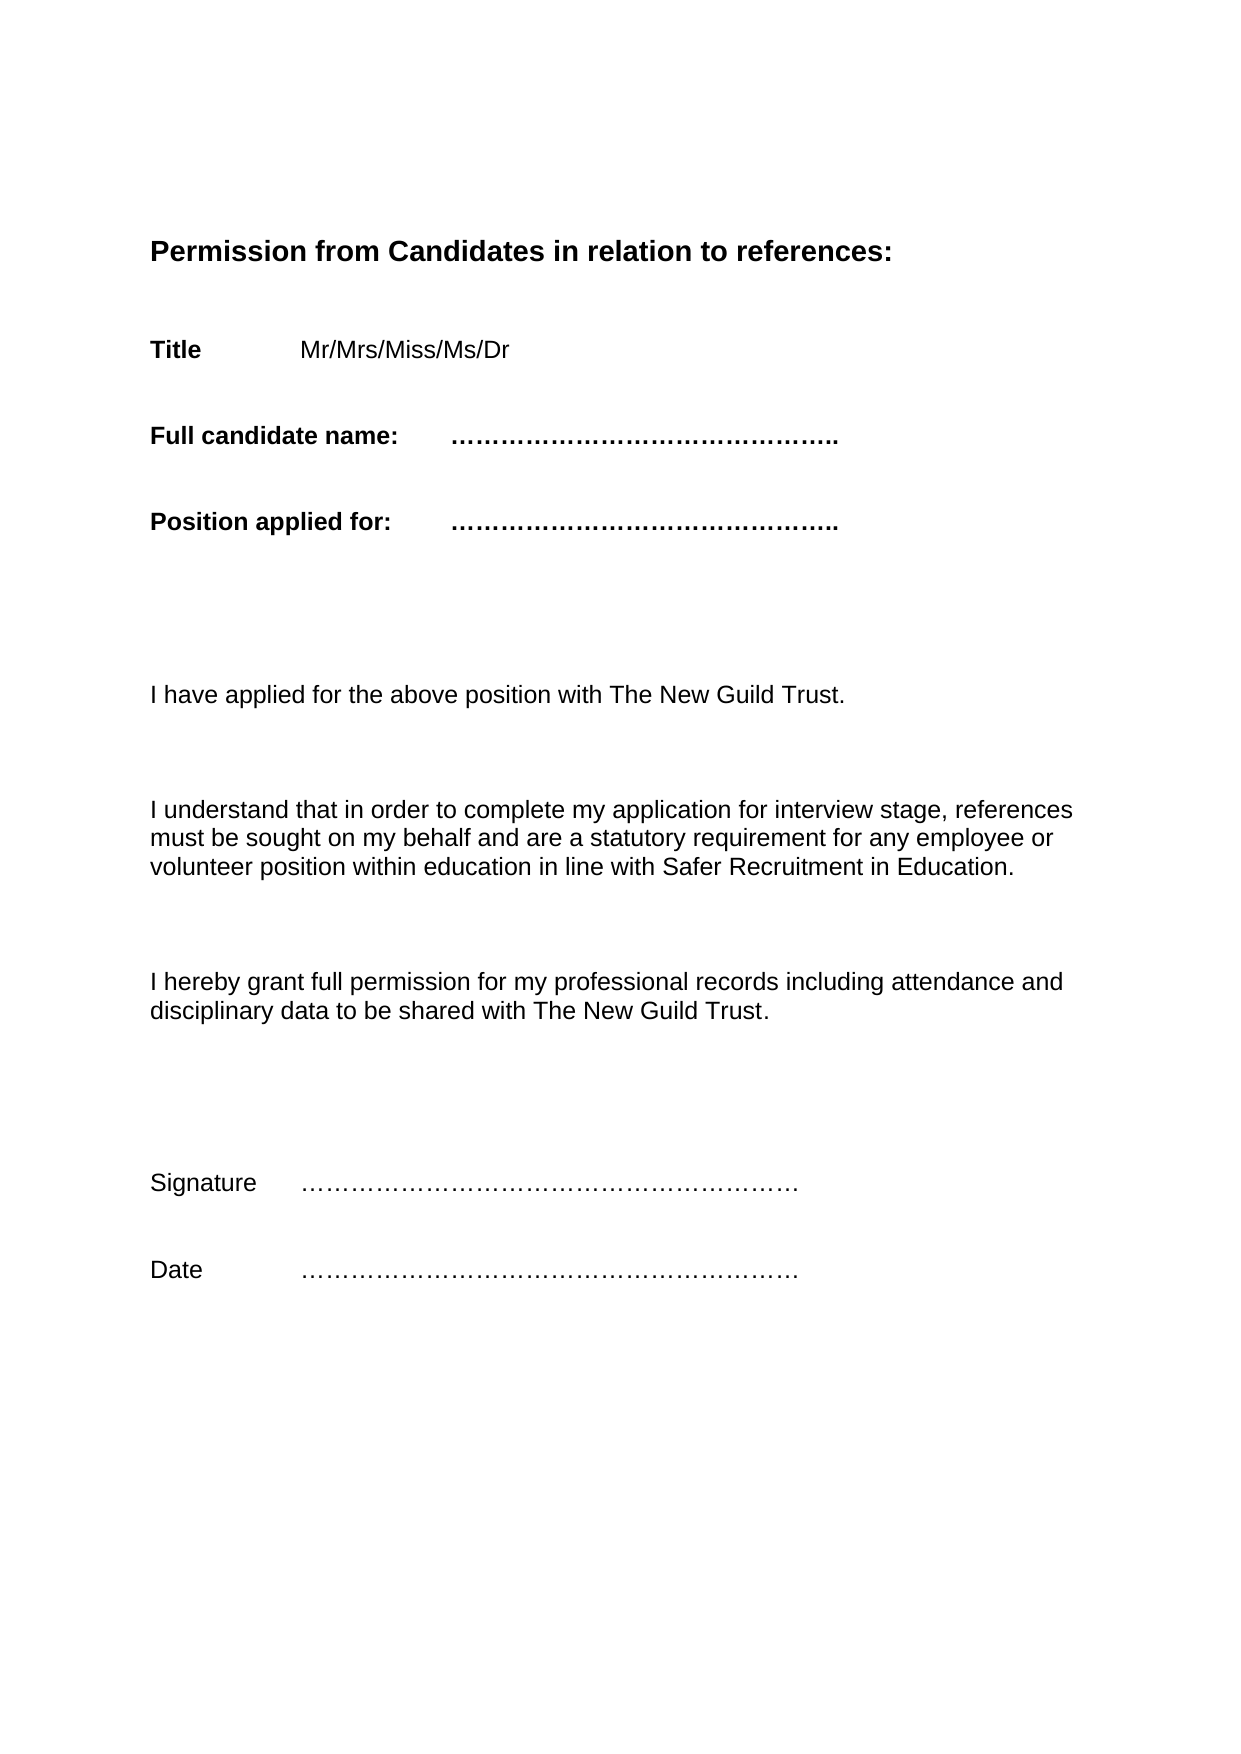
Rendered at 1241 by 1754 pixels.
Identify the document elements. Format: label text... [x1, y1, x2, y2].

text Signature …………………………………………………… [150, 1168, 1090, 1197]
text I understand that in order to complete my application for interview stage, references must be sought on my behalf and are a statutory requirement for any employee or volunteer position within education in line with Safer Recruitment in Education. [150, 795, 1090, 881]
text I hereby grant full permission for my professional records including attendance and disciplinary data to be shared with The New Guild Trust. [150, 967, 1090, 1025]
text Title Mr/Mrs/Miss/Ms/Dr [150, 335, 1090, 363]
text I have applied for the above position with The New Guild Trust. [150, 680, 1090, 708]
text Date …………………………………………………… [150, 1255, 1090, 1283]
text Permission from Candidates in relation to references: [150, 234, 1090, 268]
text Full candidate name: ……………………………………….. [150, 421, 1090, 450]
text Position applied for: ……………………………………….. [150, 507, 1090, 536]
